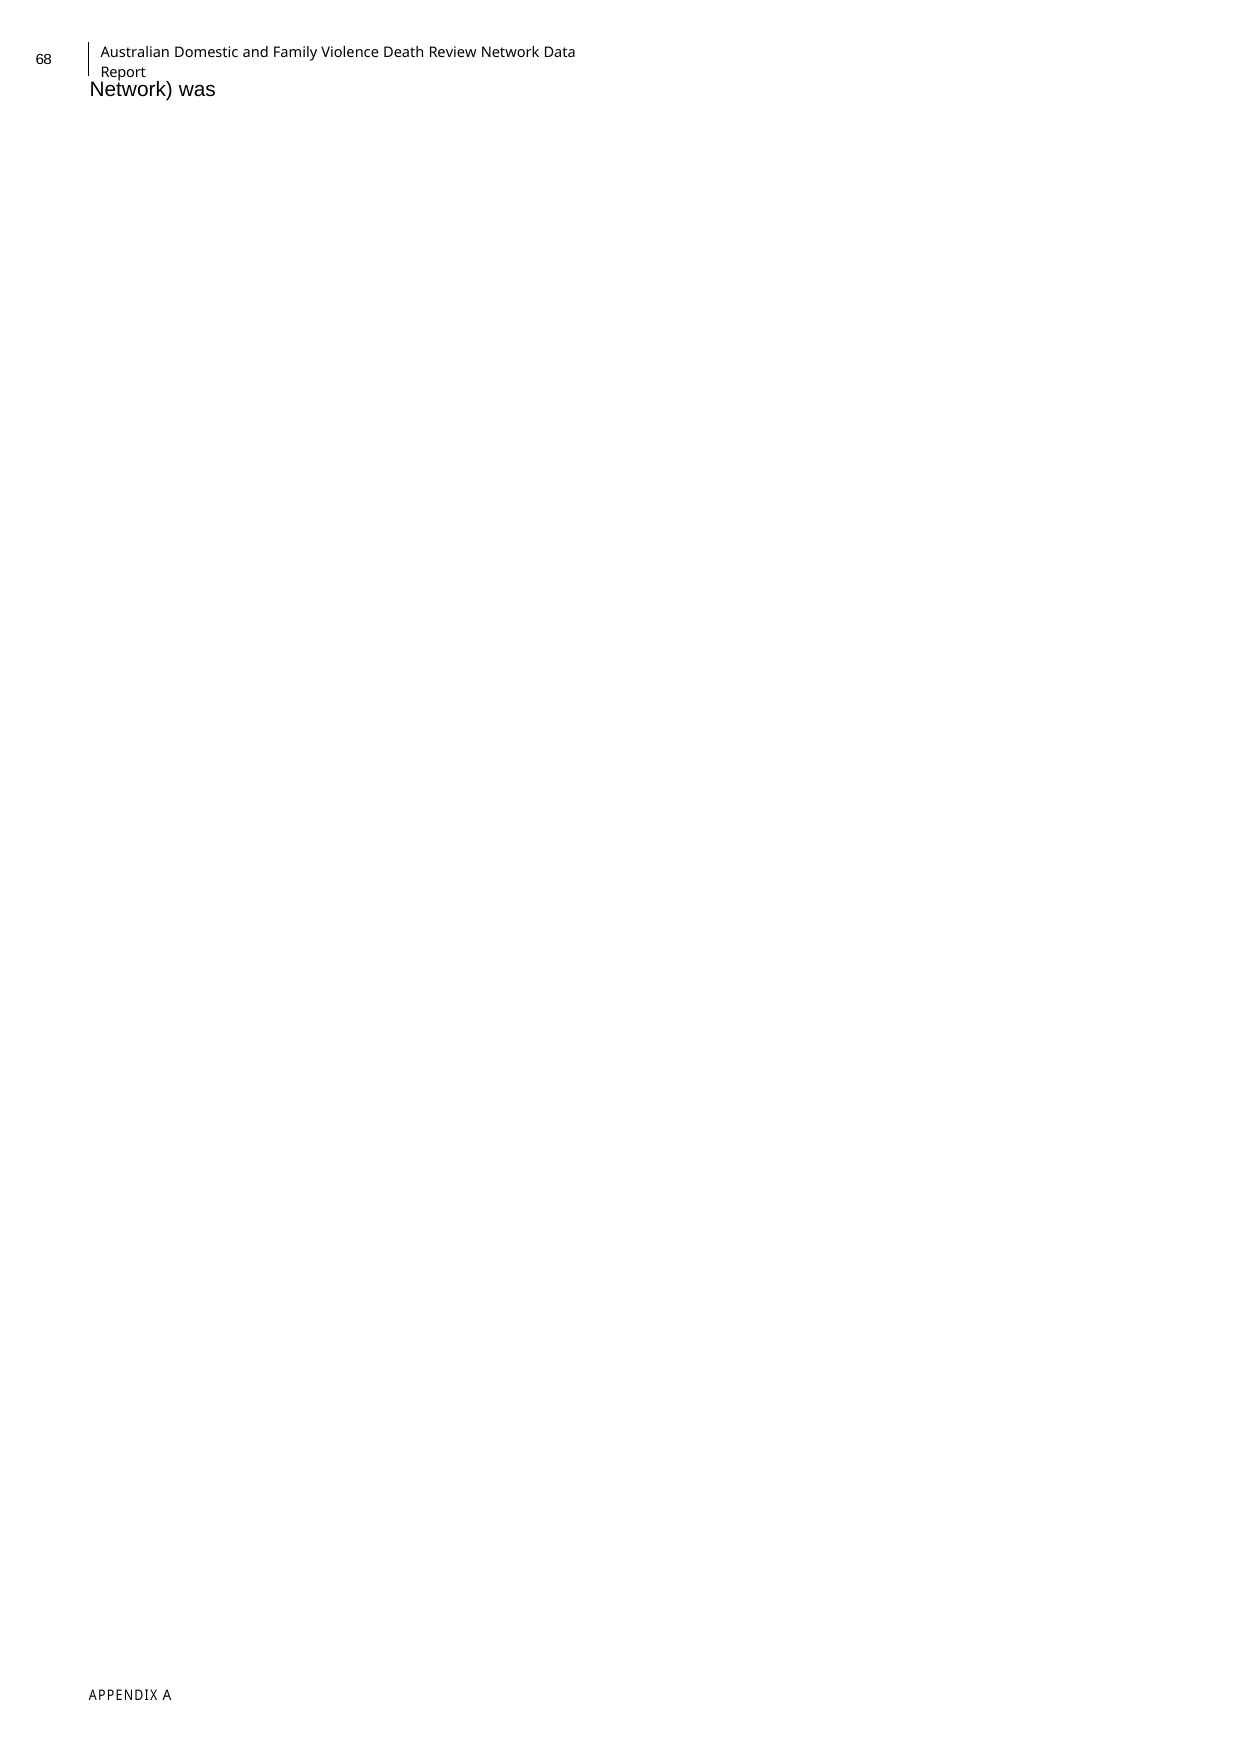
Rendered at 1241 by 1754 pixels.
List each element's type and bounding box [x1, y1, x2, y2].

text [89, 77, 777, 101]
